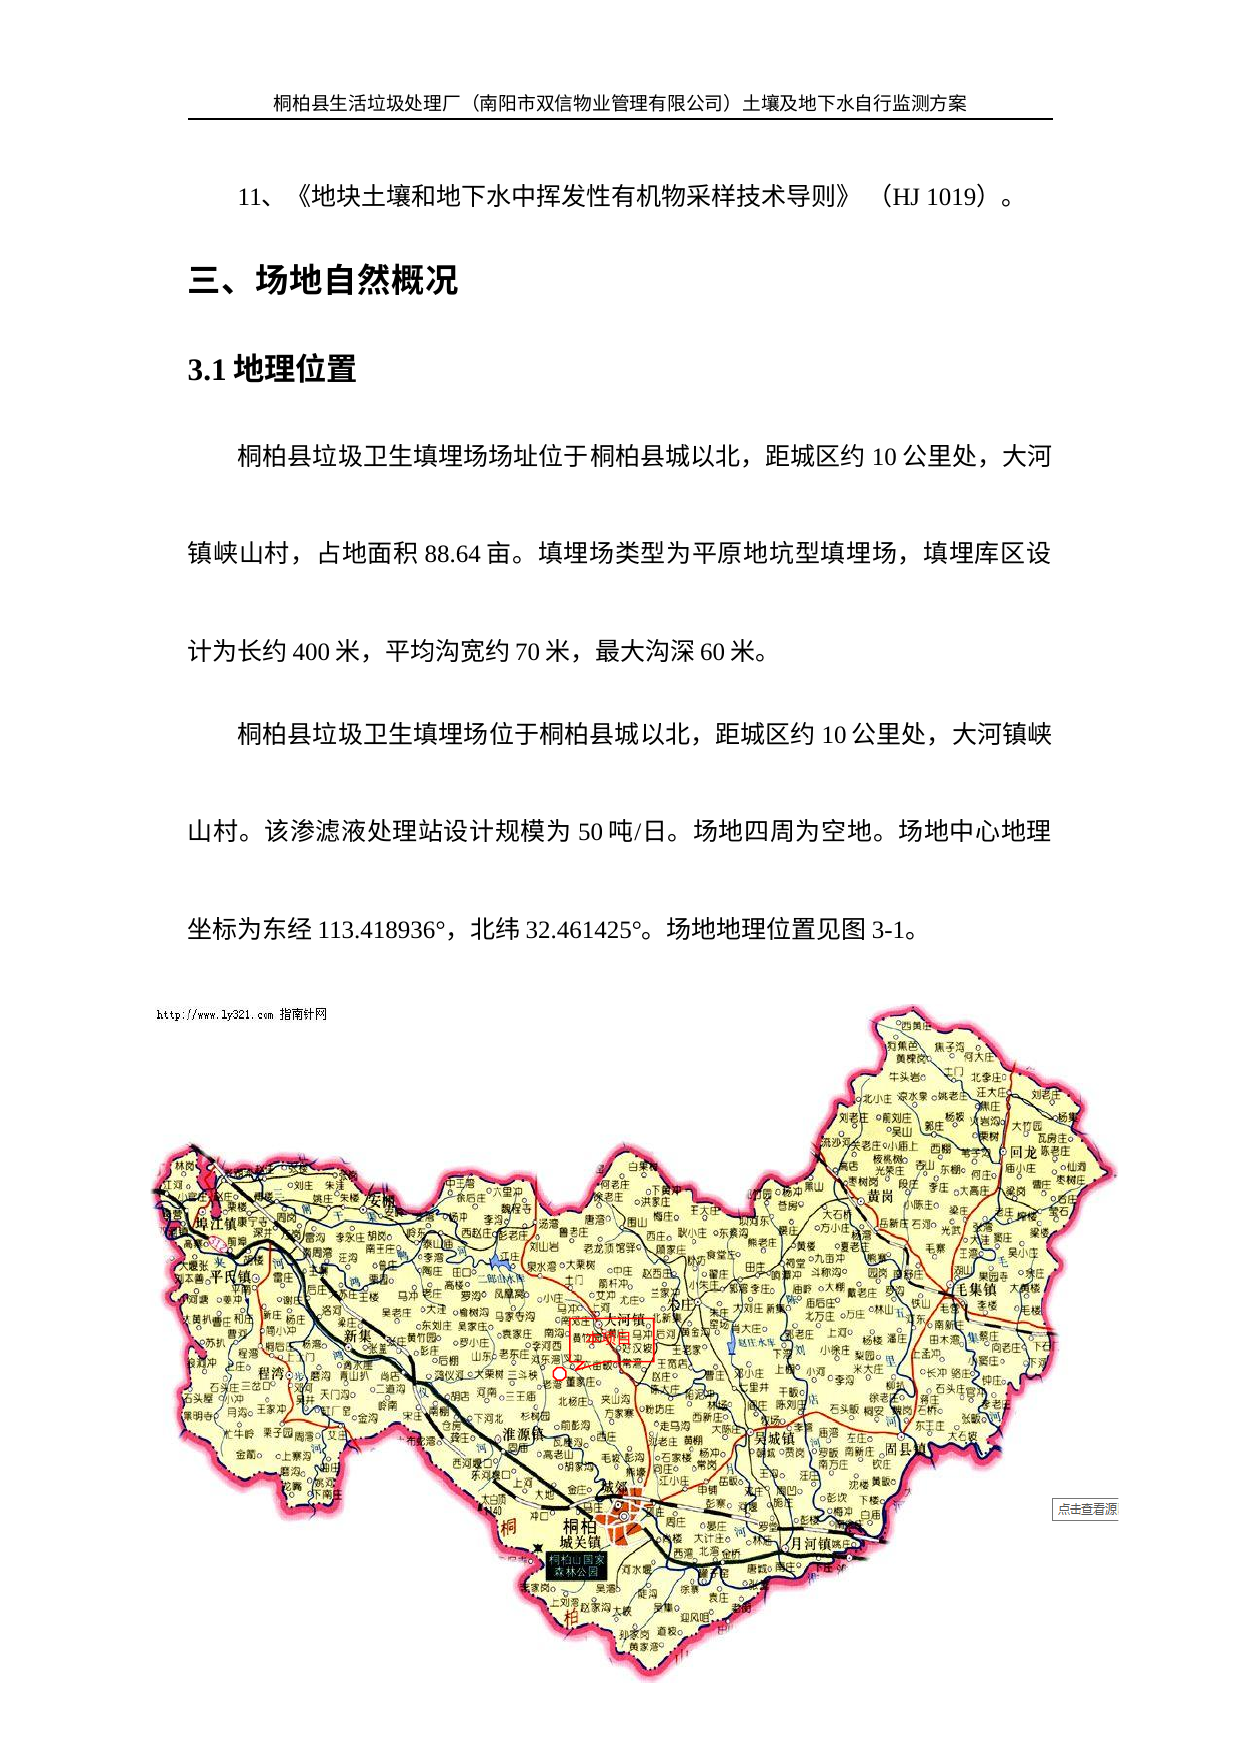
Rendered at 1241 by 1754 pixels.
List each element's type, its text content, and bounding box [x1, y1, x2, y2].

text 三、场地自然概况 [187, 245, 1053, 310]
text 桐柏县垃圾卫生填埋场位于桐柏县城以北，距城区约10公里处，大河镇峡山村。该渗滤液处理站设计规模为50吨/日。场地四周为空地。场地中心地理坐标为东经113.418936°，北纬32.461425°。场地地理位置见图3-1。 [187, 700, 1053, 960]
text 桐柏县垃圾卫生填埋场场址位于桐柏县城以北，距城区约10公里处，大河镇峡山村，占地面积88.64亩。填埋场类型为平原地坑型填埋场，填埋库区设计为长约400米，平均沟宽约70米，最大沟深60米。 [187, 422, 1053, 682]
subtitle 3.1地理位置 [187, 334, 1053, 399]
picture [150, 1004, 1119, 1683]
text 11、《地块土壤和地下水中挥发性有机物采样技术导则》 （HJ 1019）。 [237, 162, 1053, 227]
